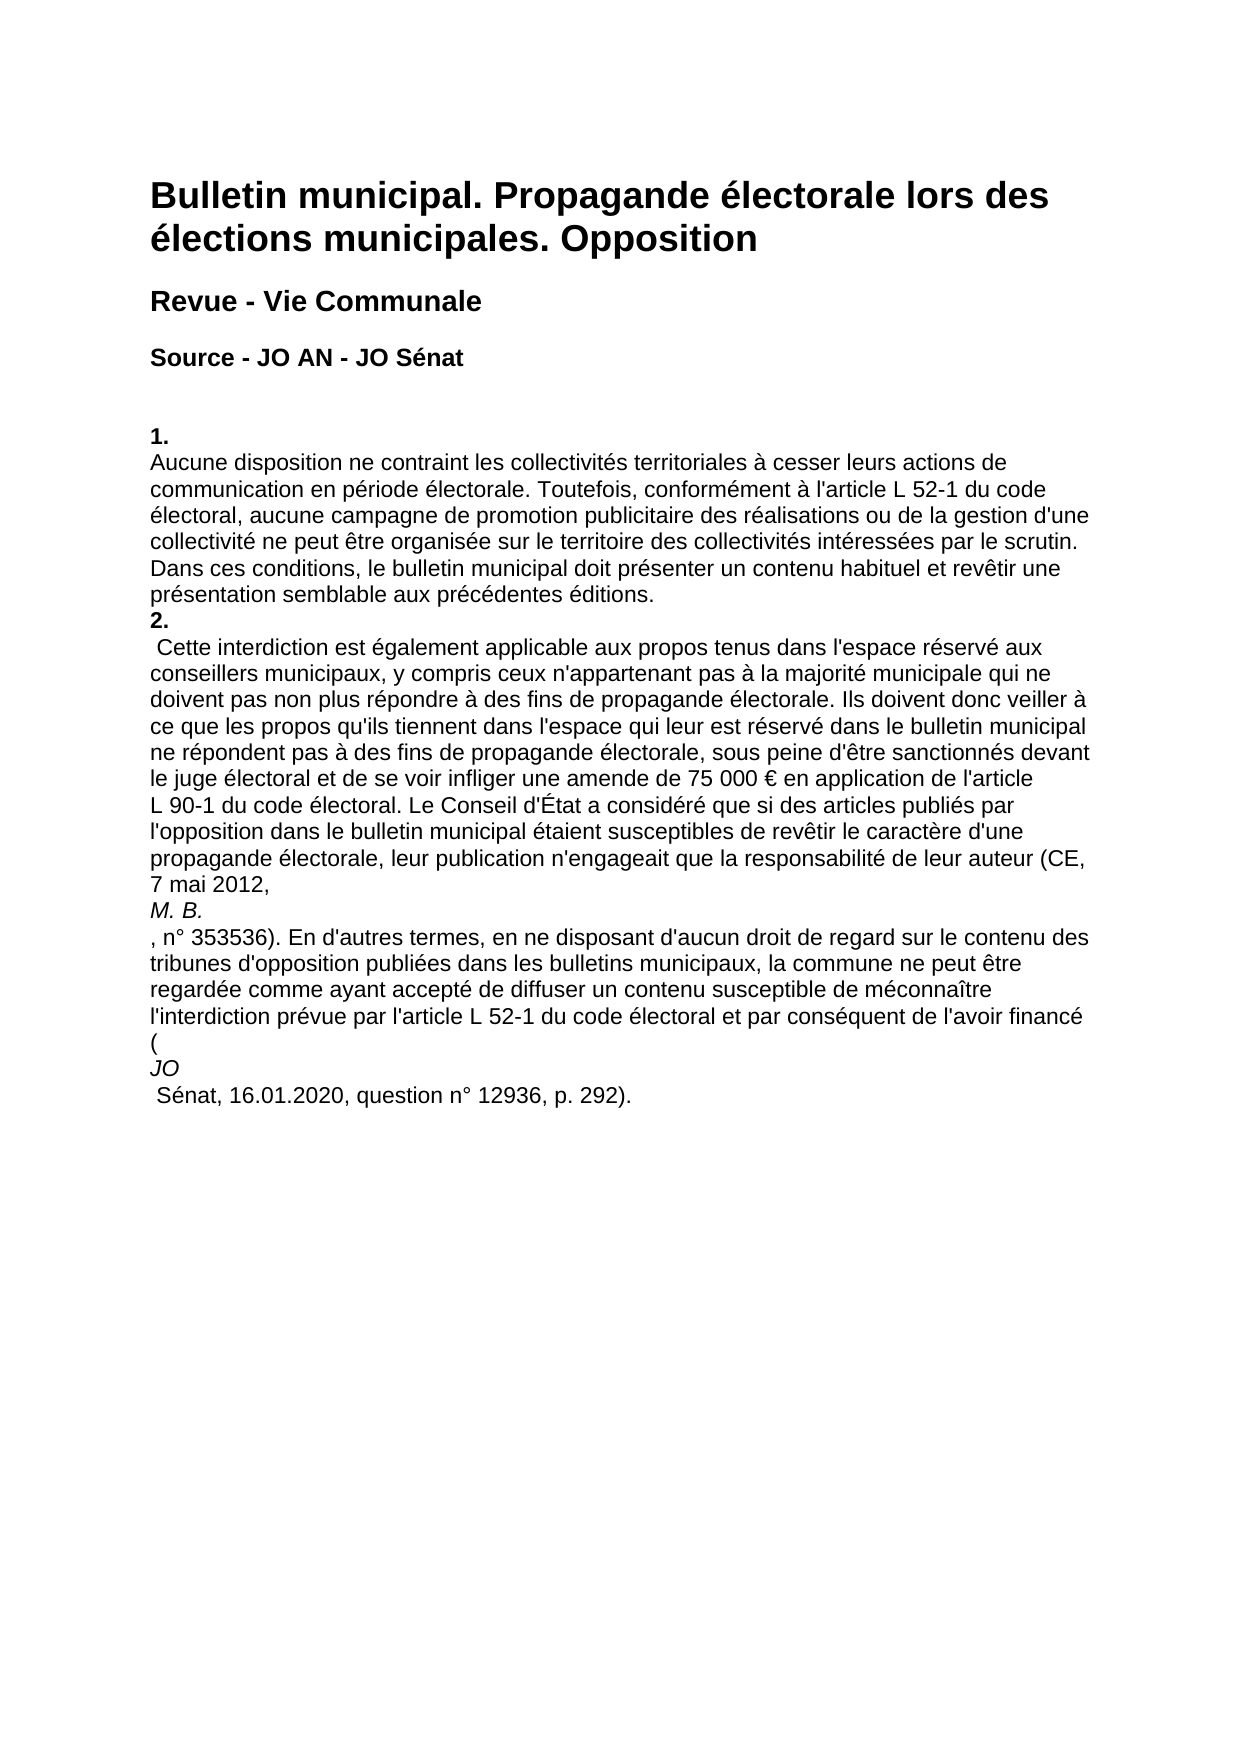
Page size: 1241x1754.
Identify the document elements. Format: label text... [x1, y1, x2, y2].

text JO [150, 1055, 1090, 1082]
subtitle Bulletin municipal. Propagande électorale lors des élections municipales. Opposition [150, 173, 1090, 259]
text Sénat, 16.01.2020, question n° 12936, p. 292). [150, 1082, 1090, 1108]
text Cette interdiction est également applicable aux propos tenus dans l'espace réservé aux conseillers municipaux, y compris ceux n'appartenant pas à la majorité municipale qui ne doivent pas non plus répondre à des fins de propagande électorale. Ils doivent donc veiller à ce que les propos qu'ils tiennent dans l'espace qui leur est réservé dans le bulletin municipal ne répondent pas à des fins de propagande électorale, sous peine d'être sanctionnés devant le juge électoral et de se voir infliger une amende de 75 000 € en application de l'article L 90-1 du code électoral. Le Conseil d'État a considéré que si des articles publiés par l'opposition dans le bulletin municipal étaient susceptibles de revêtir le caractère d'une propagande électorale, leur publication n'engageait que la responsabilité de leur auteur (CE, 7 mai 2012, [150, 634, 1090, 897]
text 1. [150, 423, 1090, 449]
text , n° 353536). En d'autres termes, en ne disposant d'aucun droit de regard sur le contenu des tribunes d'opposition publiées dans les bulletins municipaux, la commune ne peut être regardée comme ayant accepté de diffuser un contenu susceptible de méconnaître l'interdiction prévue par l'article L 52-1 du code électoral et par conséquent de l'avoir financé ( [150, 923, 1090, 1055]
subtitle Revue - Vie Communale [150, 284, 1090, 318]
text Aucune disposition ne contraint les collectivités territoriales à cesser leurs actions de communication en période électorale. Toutefois, conformément à l'article L 52-1 du code électoral, aucune campagne de promotion publicitaire des réalisations ou de la gestion d'une collectivité ne peut être organisée sur le territoire des collectivités intéressées par le scrutin. Dans ces conditions, le bulletin municipal doit présenter un contenu habituel et revêtir une présentation semblable aux précédentes éditions. [150, 449, 1090, 607]
subtitle Source - JO AN - JO Sénat [150, 343, 1090, 371]
text 2. [150, 607, 1090, 634]
text M. B. [150, 897, 1090, 923]
